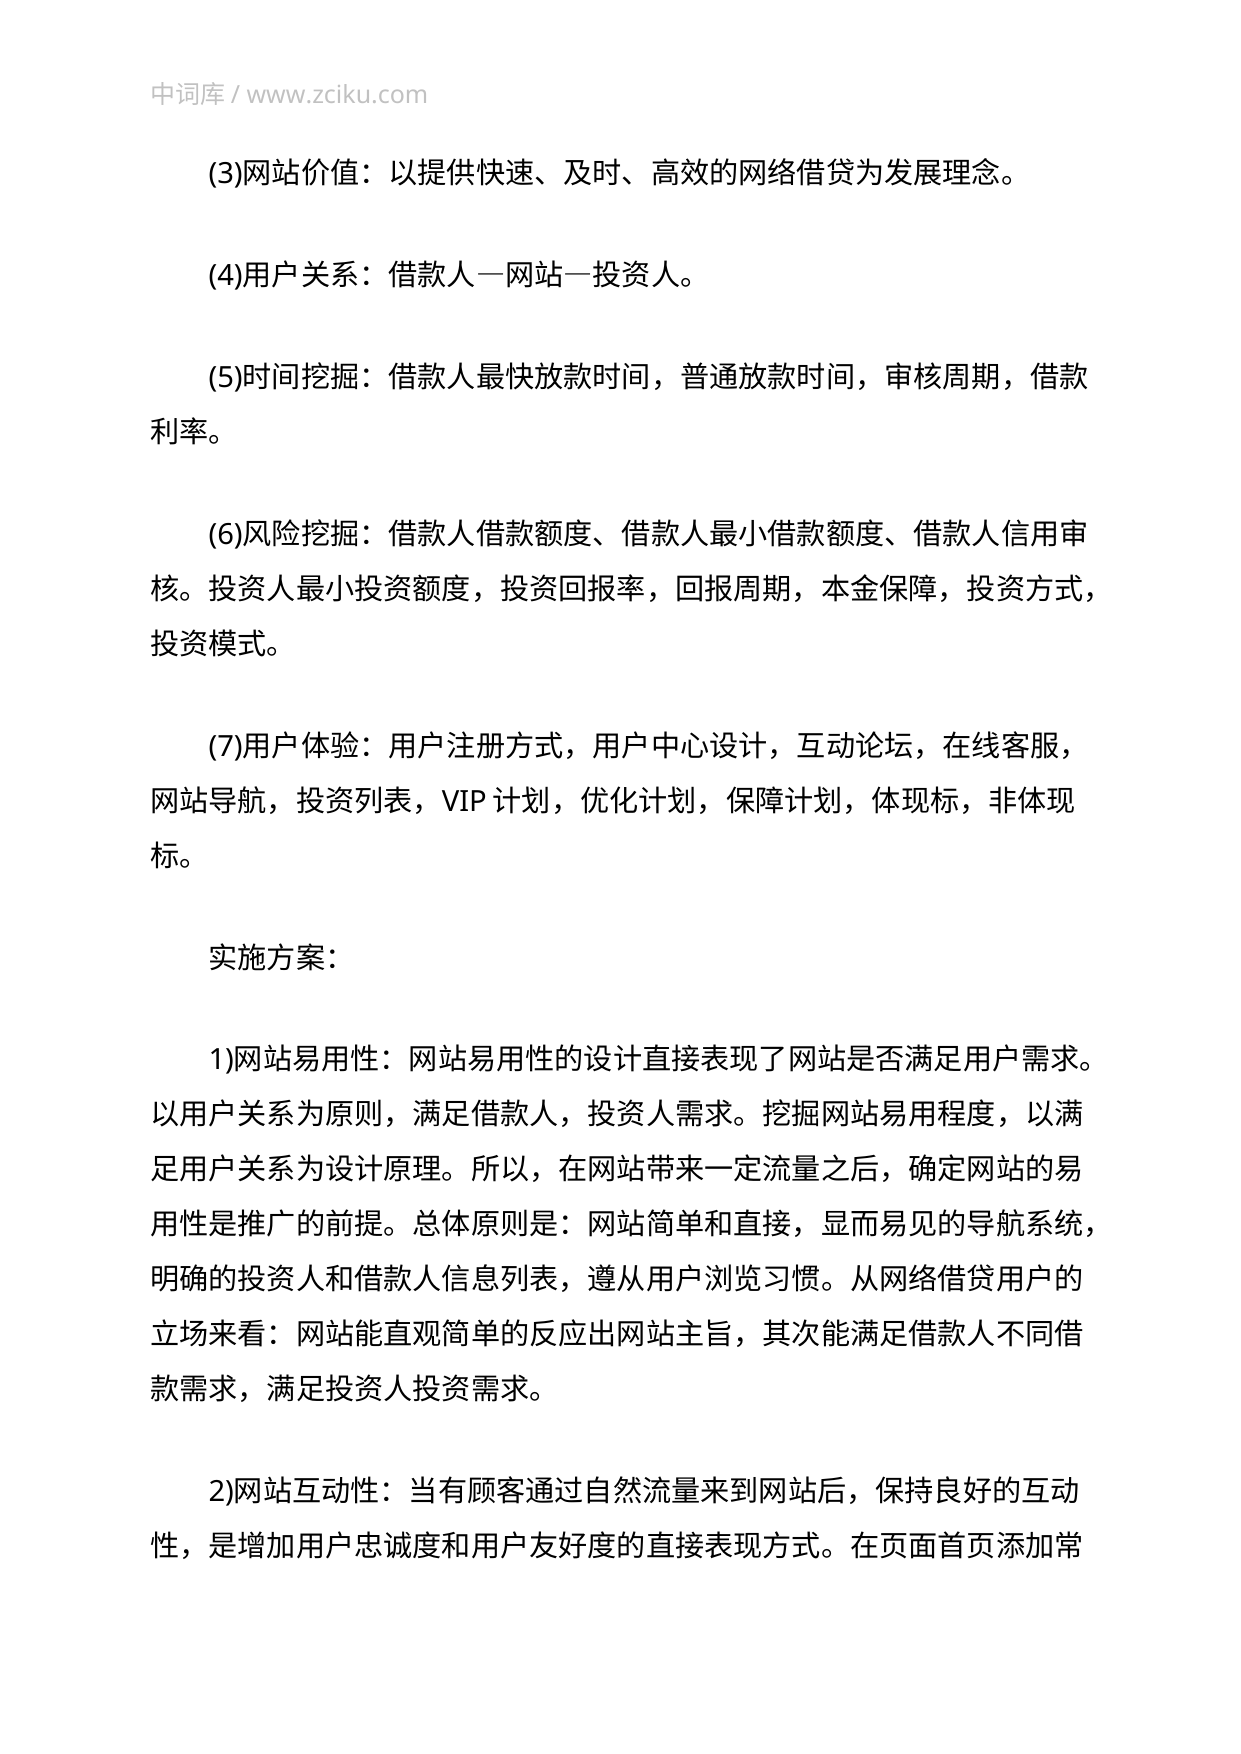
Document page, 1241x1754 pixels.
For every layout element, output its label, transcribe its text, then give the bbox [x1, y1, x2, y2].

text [150, 1467, 1090, 1564]
text 实施方案： [150, 934, 1090, 976]
text (6)风险挖掘：借款人借款额度、借款人最小借款额度、借款人信用审核。投资人最小投资额度，投资回报率，回报周期，本金保障，投资方式，投资模式。 [150, 511, 1090, 663]
text (3)网站价值：以提供快速、及时、高效的网络借贷为发展理念。 [150, 150, 1090, 192]
text (7)用户体验：用户注册方式，用户中心设计，互动论坛，在线客服，网站导航，投资列表，VIP计划，优化计划，保障计划，体现标，非体现标。 [150, 722, 1090, 875]
text (4)用户关系：借款人—网站—投资人。 [150, 252, 1090, 294]
text (5)时间挖掘：借款人最快放款时间，普通放款时间，审核周期，借款利率。 [150, 354, 1090, 451]
text 1)网站易用性：网站易用性的设计直接表现了网站是否满足用户需求。以用户关系为原则，满足借款人，投资人需求。挖掘网站易用程度，以满足用户关系为设计原理。所以，在网站带来一定流量之后，确定网站的易用性是推广的前提。总体原则是：网站简单和直接，显而易见的导航系统，明确的投资人和借款人信息列表，遵从用户浏览习惯。从网络借贷用户的立场来看：网站能直观简单的反应出网站主旨，其次能满足借款人不同借款需求，满足投资人投资需求。 [150, 1036, 1090, 1408]
